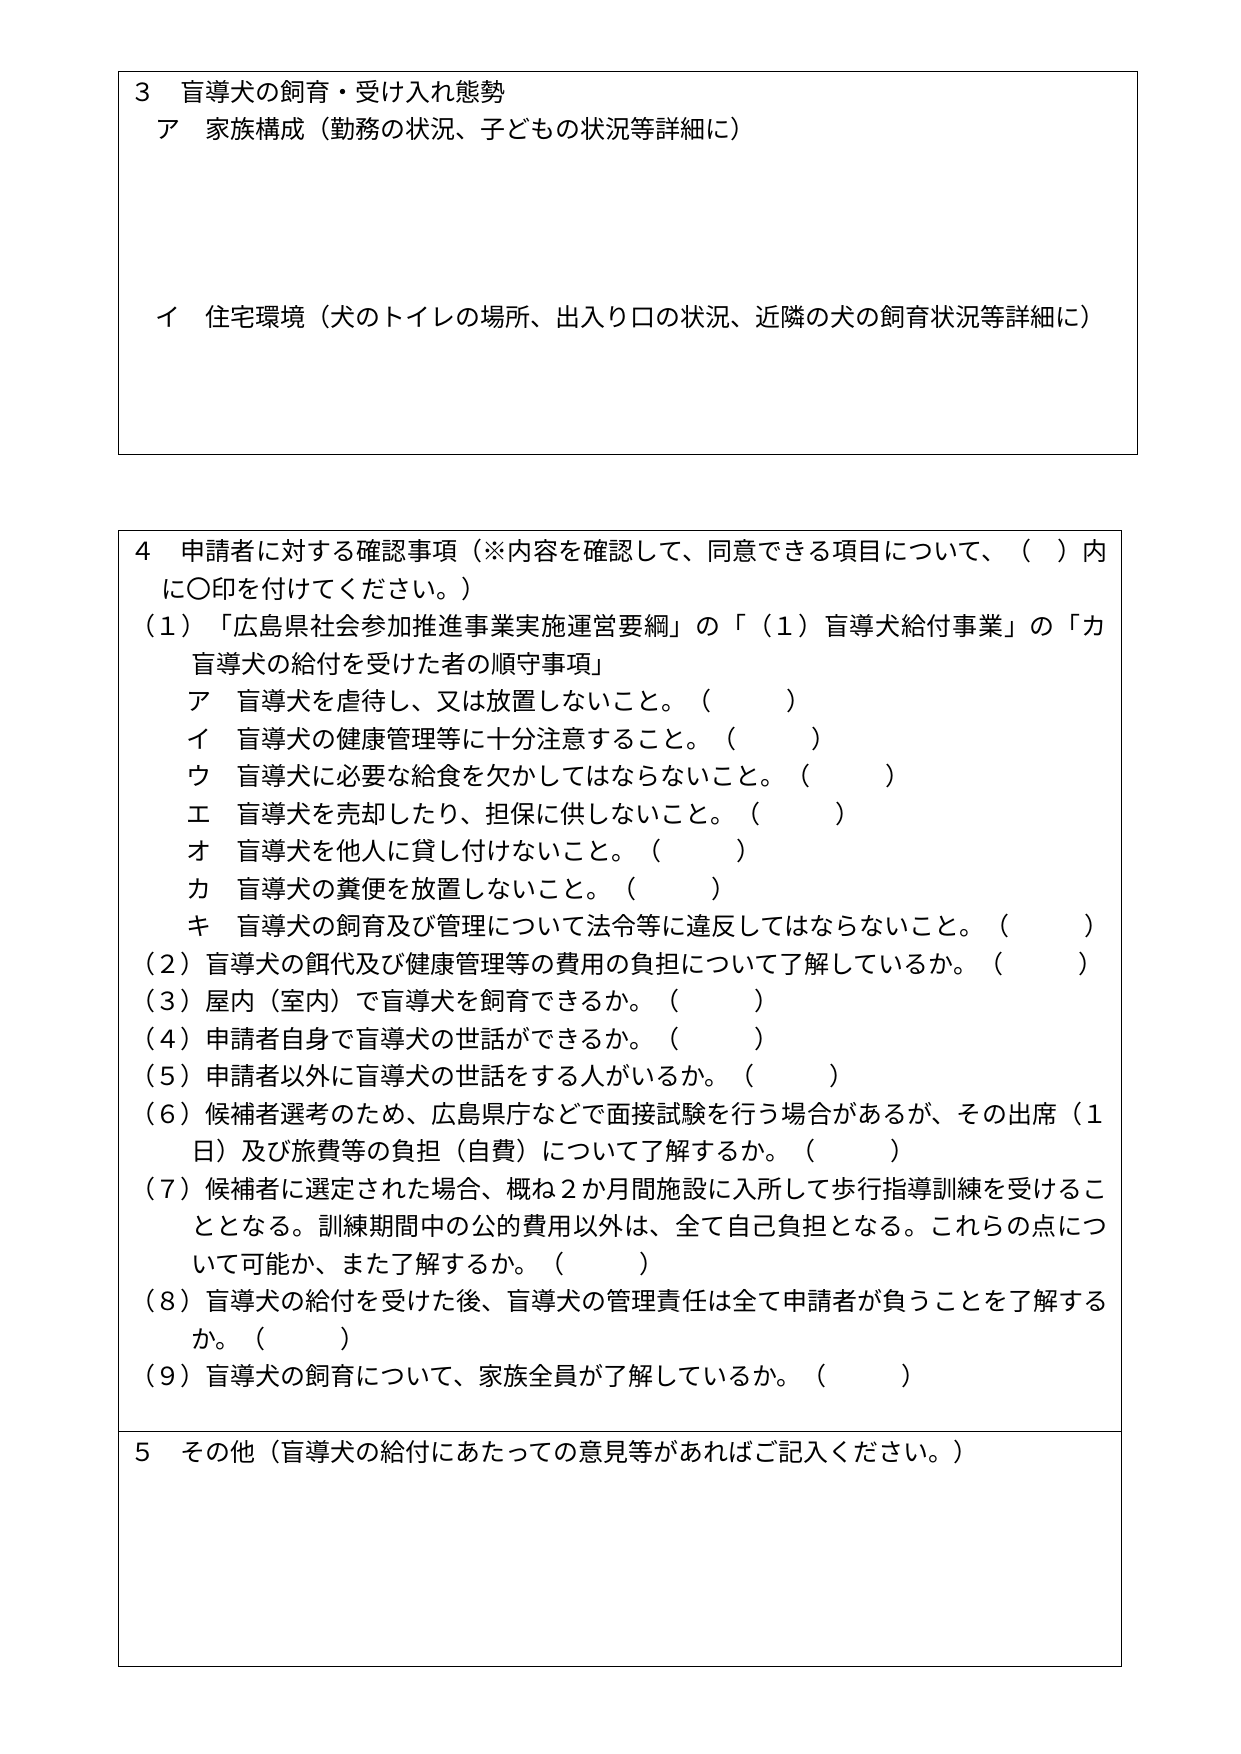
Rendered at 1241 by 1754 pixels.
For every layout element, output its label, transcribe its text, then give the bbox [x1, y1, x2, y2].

table_cell ３ 盲導犬の飼育・受け入れ態勢 ア 家族構成（勤務の状況、子どもの状況等詳細に） イ 住宅環境（犬のトイレの場所、出入り口の状況、近隣の犬の飼育状況等詳細に） [119, 72, 1137, 454]
table_header ４ 申請者に対する確認事項（※内容を確認して、同意できる項目について、（ ）内に〇印を付けてください。） （１）「広島県社会参加推進事業実施運営要綱」の「（１）盲導犬給付事業」の「カ 盲導犬の給付を受けた者の順守事項」 ア 盲導犬を虐待し、又は放置しないこと。（ ） イ 盲導犬の健康管理等に十分注意すること。（ ） ウ 盲導犬に必要な給食を欠かしてはならないこと。（ ） エ 盲導犬を売却したり、担保に供しないこと。（ ） オ 盲導犬を他人に貸し付けないこと。（ ） カ 盲導犬の糞便を放置しないこと。（ ） キ 盲導犬の飼育及び管理について法令等に違反してはならないこと。（ ） （２）盲導犬の餌代及び健康管理等の費用の負担について了解しているか。（ ） （３）屋内（室内）で盲導犬を飼育できるか。（ ） （４）申請者自身で盲導犬の世話ができるか。（ ） （５）申請者以外に盲導犬の世話をする人がいるか。（ ） （６）候補者選考のため、広島県庁などで面接試験を行う場合があるが、その出席（１日）及び旅費等の負担（自費）について了解するか。（ ） （７）候補者に選定された場合、概ね２か月間施設に入所して歩行指導訓練を受けることとなる。訓練期間中の公的費用以外は、全て自己負担となる。これらの点について可能か、また了解するか。（ ） （８）盲導犬の給付を受けた後、盲導犬の管理責任は全て申請者が負うことを了解するか。（ ） （９）盲導犬の飼育について、家族全員が了解しているか。（ ） [119, 531, 1121, 1431]
table_cell ５ その他（盲導犬の給付にあたっての意見等があればご記入ください。） [119, 1432, 1121, 1666]
